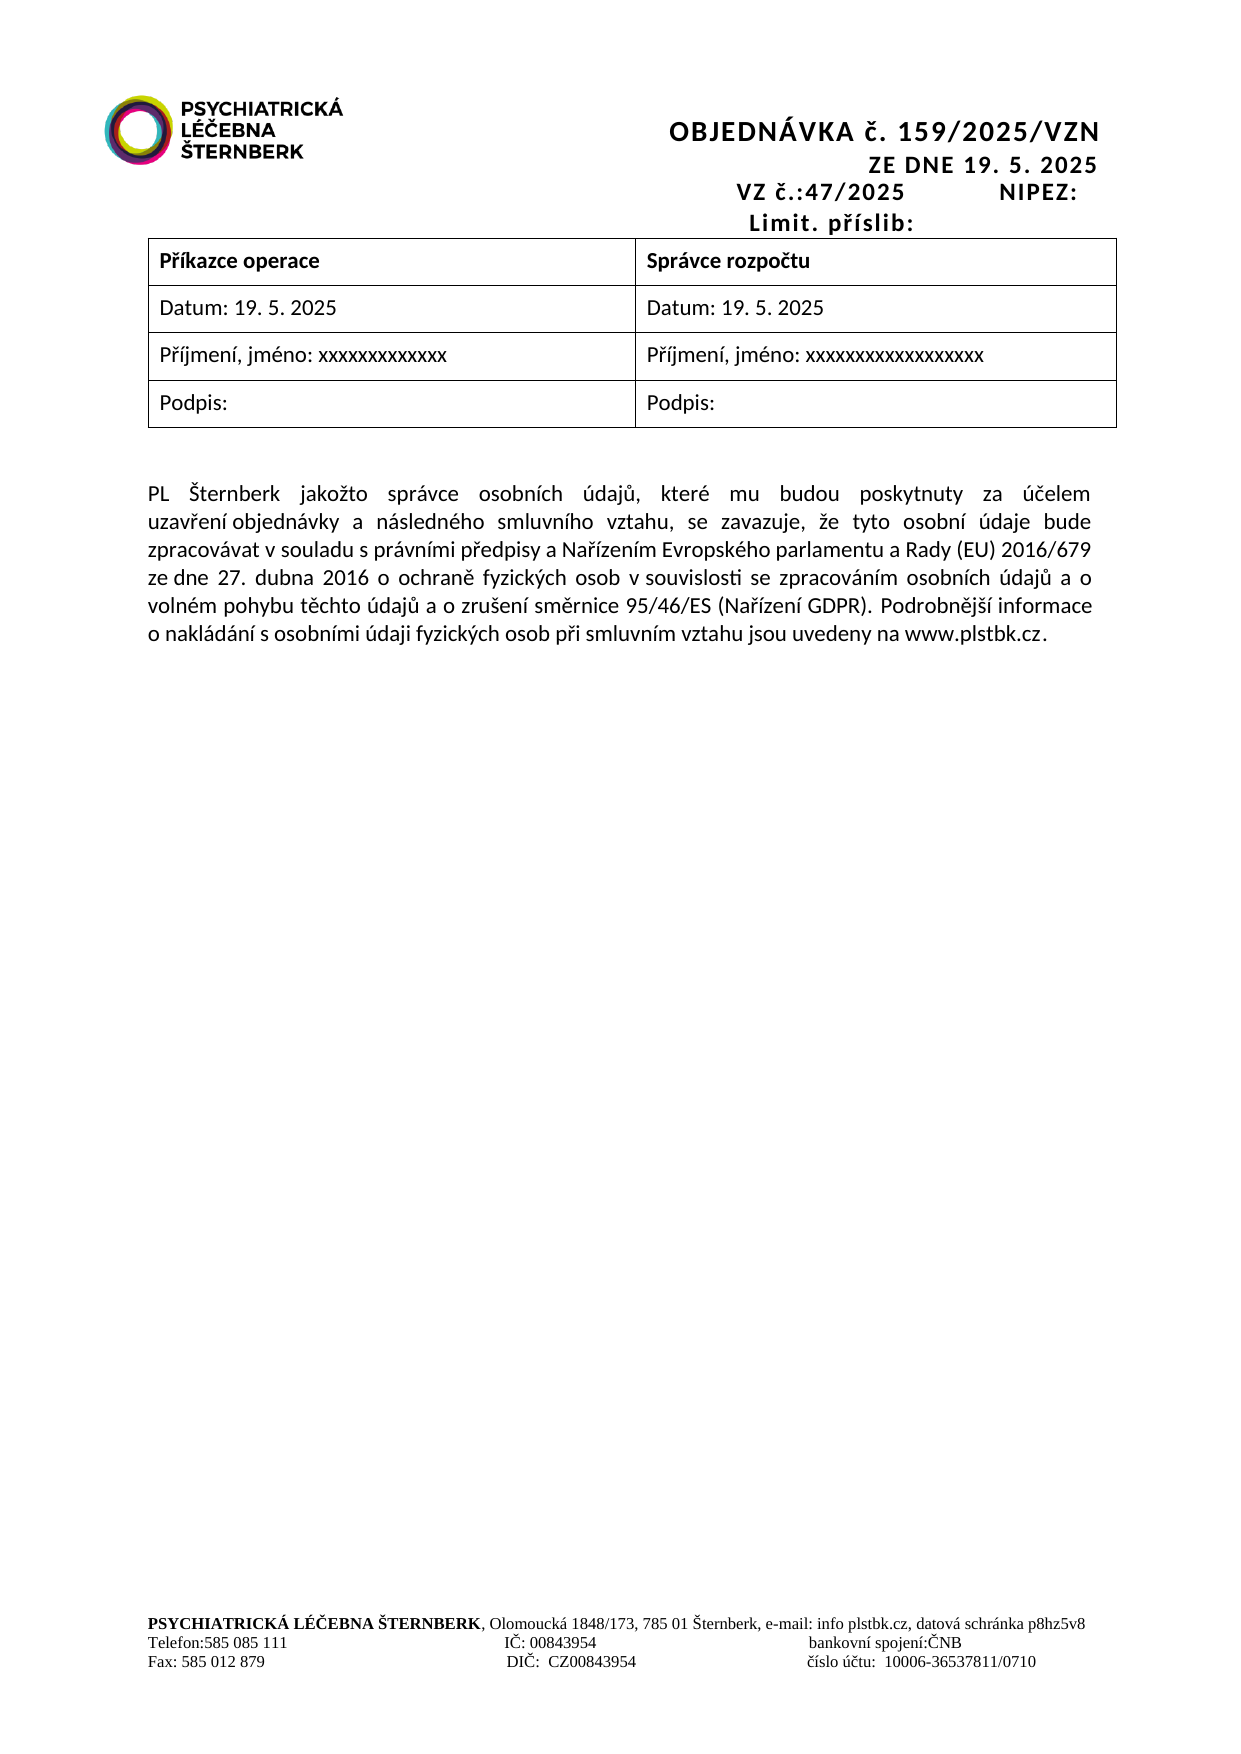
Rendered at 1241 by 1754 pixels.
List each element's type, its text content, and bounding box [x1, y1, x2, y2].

table_cell Podpis: [149, 381, 635, 427]
table_cell Datum: 19. 5. 2025 [149, 286, 635, 332]
table_cell Příjmení, jméno: xxxxxxxxxxxxx [149, 333, 635, 379]
text PL Šternberk jakožto správce osobních údajů, které mu budou poskytnuty za účelem uzavření objednávky a následného smluvního vztahu, se zavazuje, že tyto osobní údaje bude zpracovávat v souladu s právními předpisy a Nařízením Evropského parlamentu a Rady (EU) 2016/679 ze dne 27. dubna 2016 o ochraně fyzických osob v souvislosti se zpracováním osobních údajů a o volném pohybu těchto údajů a o zrušení směrnice 95/46/ES (Nařízení GDPR). Podrobnější informace o nakládání s osobními údaji fyzických osob při smluvním vztahu jsou uvedeny na www.plstbk.cz. [148, 591, 1093, 647]
table_header Správce rozpočtu [636, 239, 1116, 285]
picture [103, 94, 344, 165]
table_header Příkazce operace [149, 239, 635, 285]
table_cell Datum: 19. 5. 2025 [636, 286, 1116, 332]
table_cell Podpis: [636, 381, 1116, 427]
table_cell Příjmení, jméno: xxxxxxxxxxxxxxxxxx [636, 333, 1116, 379]
